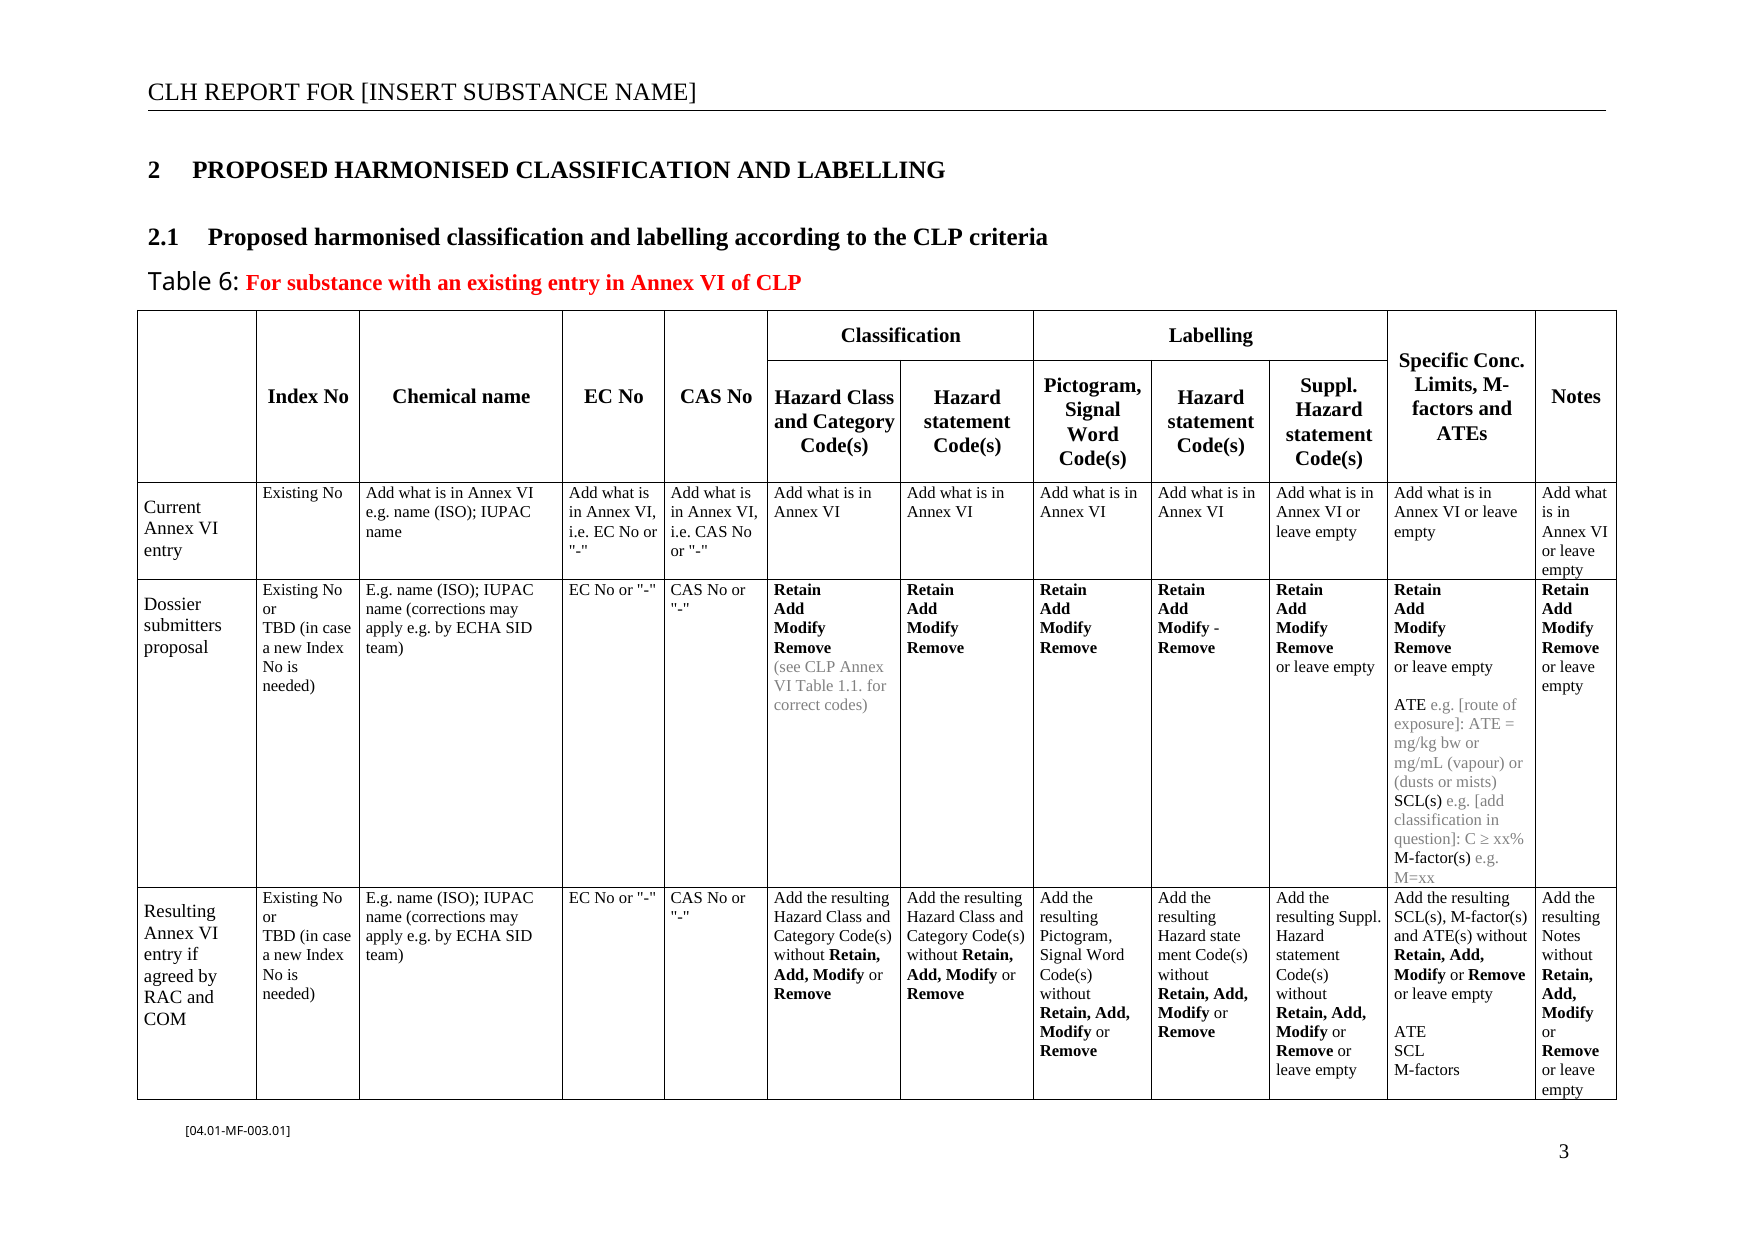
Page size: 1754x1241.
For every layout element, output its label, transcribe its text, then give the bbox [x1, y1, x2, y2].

table_cell Retain Add Modify Remove or leave empty [1536, 580, 1616, 887]
table_cell Add what is in Annex VI [768, 483, 900, 579]
table_header Labelling [1034, 311, 1387, 360]
table_header Specific Conc. Limits, M-factors and ATEs [1388, 311, 1535, 482]
table_cell CAS No or "-" [665, 888, 767, 1098]
subtitle Proposed harmonised classification and labelling according to the CLP criteria [148, 222, 1606, 251]
table_cell Hazard statement Code(s) [1152, 361, 1269, 482]
table_cell Retain Add Modify Remove [1034, 580, 1151, 887]
table_cell Hazard Class and Category Code(s) [768, 361, 900, 482]
table_cell Retain Add Modify - Remove [1152, 580, 1269, 887]
table_header Chemical name [360, 311, 562, 482]
table_cell Existing No or TBD (in case a new Index No is needed) [257, 580, 359, 887]
table_cell Retain Add Modify Remove (see CLP Annex VI Table 1.1. for correct codes) [768, 580, 900, 887]
table_header Notes [1536, 311, 1616, 482]
table_cell EC No or "-" [563, 580, 664, 887]
table_cell Retain Add Modify Remove or leave empty [1270, 580, 1387, 887]
table_cell E.g. name (ISO); IUPAC name (corrections may apply e.g. by ECHA SID team) [360, 888, 562, 1098]
table_cell Hazard statement Code(s) [901, 361, 1033, 482]
table_cell Add what is in Annex VI, i.e. EC No or "-" [563, 483, 664, 579]
table_cell Add the resulting SCL(s), M-factor(s) and ATE(s) without Retain, Add, Modify or Remove or leave empty ATE SCL M-factors [1388, 888, 1535, 1098]
table_cell Existing No [257, 483, 359, 579]
table_cell Existing No or TBD (in case a new Index No is needed) [257, 888, 359, 1098]
table_cell Add the resulting Suppl. Hazard statement Code(s) without Retain, Add, Modify or Remove or leave empty [1270, 888, 1387, 1098]
table_cell CAS No or "-" [665, 580, 767, 887]
table_cell Add what is in Annex VI or leave empty [1388, 483, 1535, 579]
table_cell Add the resulting Hazard Class and Category Code(s) without Retain, Add, Modify or Remove [768, 888, 900, 1098]
table_cell Add what is in Annex VI [1034, 483, 1151, 579]
subtitle PROPOSED HARMONISED CLASSIFICATION AND LABELLING [148, 156, 1606, 184]
table_cell Add what is in Annex VI or leave empty [1536, 483, 1616, 579]
table_cell Pictogram, Signal Word Code(s) [1034, 361, 1151, 482]
table_header Classification [768, 311, 1033, 360]
table_cell Current Annex VI entry [138, 483, 256, 579]
table_header EC No [563, 311, 664, 482]
table_cell Retain Add Modify Remove [901, 580, 1033, 887]
table_header Index No [257, 311, 359, 482]
table_cell Add what is in Annex VI, i.e. CAS No or "-" [665, 483, 767, 579]
table_cell Resulting Annex VI entry if agreed by RAC and COM [138, 888, 256, 1098]
table_cell E.g. name (ISO); IUPAC name (corrections may apply e.g. by ECHA SID team) [360, 580, 562, 887]
table_cell EC No or "-" [563, 888, 664, 1098]
table_cell Add what is in Annex VI [1152, 483, 1269, 579]
table_header [138, 311, 256, 482]
table_cell Retain Add Modify Remove or leave empty ATE e.g. [route of exposure]: ATE = mg/kg bw or mg/mL (vapour) or (dusts or mists) SCL(s) e.g. [add classification in question]: C ≥ xx% M-factor(s) e.g. M=xx [1388, 580, 1535, 887]
table_cell Add the resulting Hazard Class and Category Code(s) without Retain, Add, Modify or Remove [901, 888, 1033, 1098]
table_cell Add the resulting Pictogram, Signal Word Code(s) without Retain, Add, Modify or Remove [1034, 888, 1151, 1098]
table_cell Dossier submitters proposal [138, 580, 256, 887]
table_cell Add what is in Annex VI [901, 483, 1033, 579]
table_cell Add what is in Annex VI or leave empty [1270, 483, 1387, 579]
table_cell Add the resulting Hazard state ment Code(s) without Retain, Add, Modify or Remove [1152, 888, 1269, 1098]
table_cell Add what is in Annex VI e.g. name (ISO); IUPAC name [360, 483, 562, 579]
table_cell Suppl. Hazard statement Code(s) [1270, 361, 1387, 482]
table_cell Add the resulting Notes without Retain, Add, Modify or Remove or leave empty [1536, 888, 1616, 1098]
table_header CAS No [665, 311, 767, 482]
